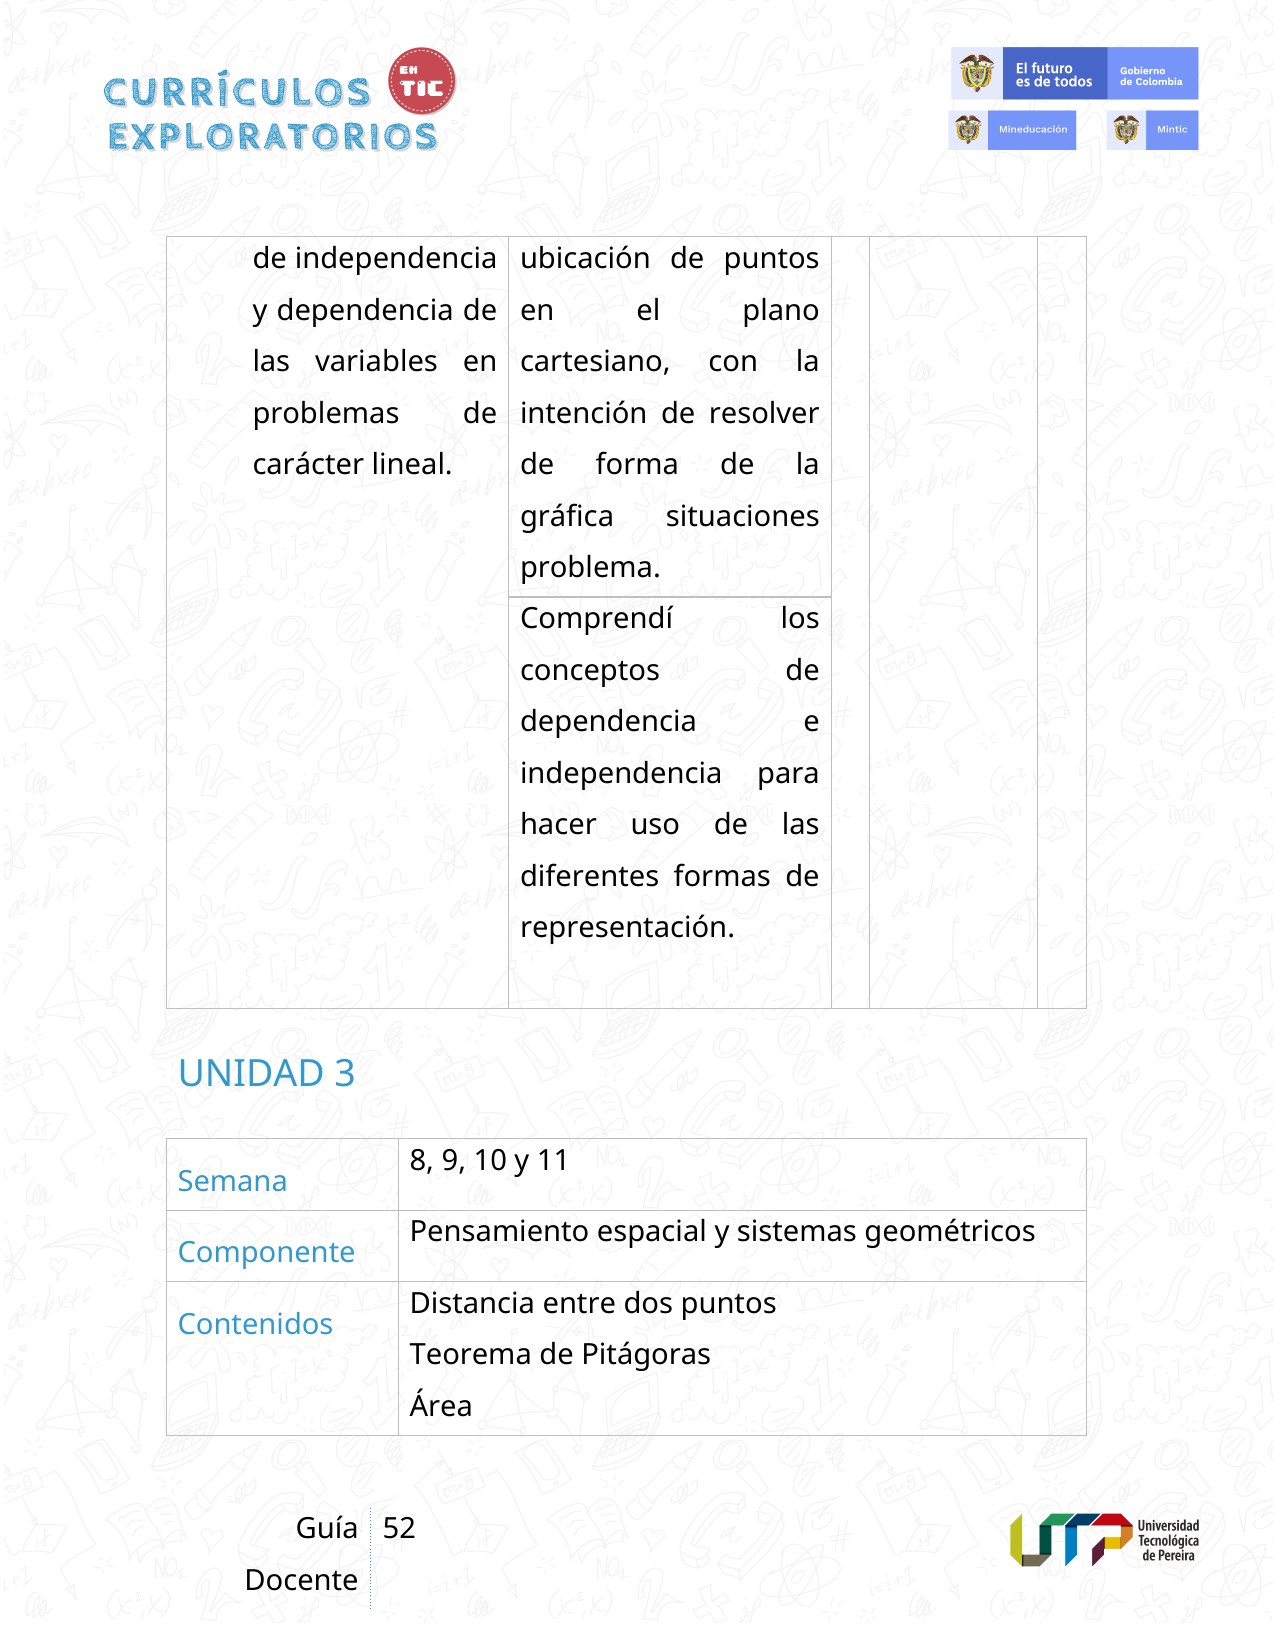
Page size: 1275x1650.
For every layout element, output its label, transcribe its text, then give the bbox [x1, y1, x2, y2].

subtitle UNIDAD 3 [177, 1047, 1098, 1098]
table_header 8, 9, 10 y 11 [399, 1139, 1086, 1209]
table_cell Distancia entre dos puntos Teorema de Pitágoras Área [399, 1282, 1086, 1435]
table_cell Contenidos [167, 1282, 398, 1435]
picture [3, 0, 1274, 1623]
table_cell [509, 237, 831, 596]
table_cell Componente [167, 1211, 398, 1281]
table_header Semana [167, 1139, 398, 1209]
table_cell Pensamiento espacial y sistemas geométricos [399, 1211, 1086, 1281]
table_cell Comprendí los conceptos de dependencia e independencia para hacer uso de las diferentes formas de representación. [509, 598, 831, 1008]
